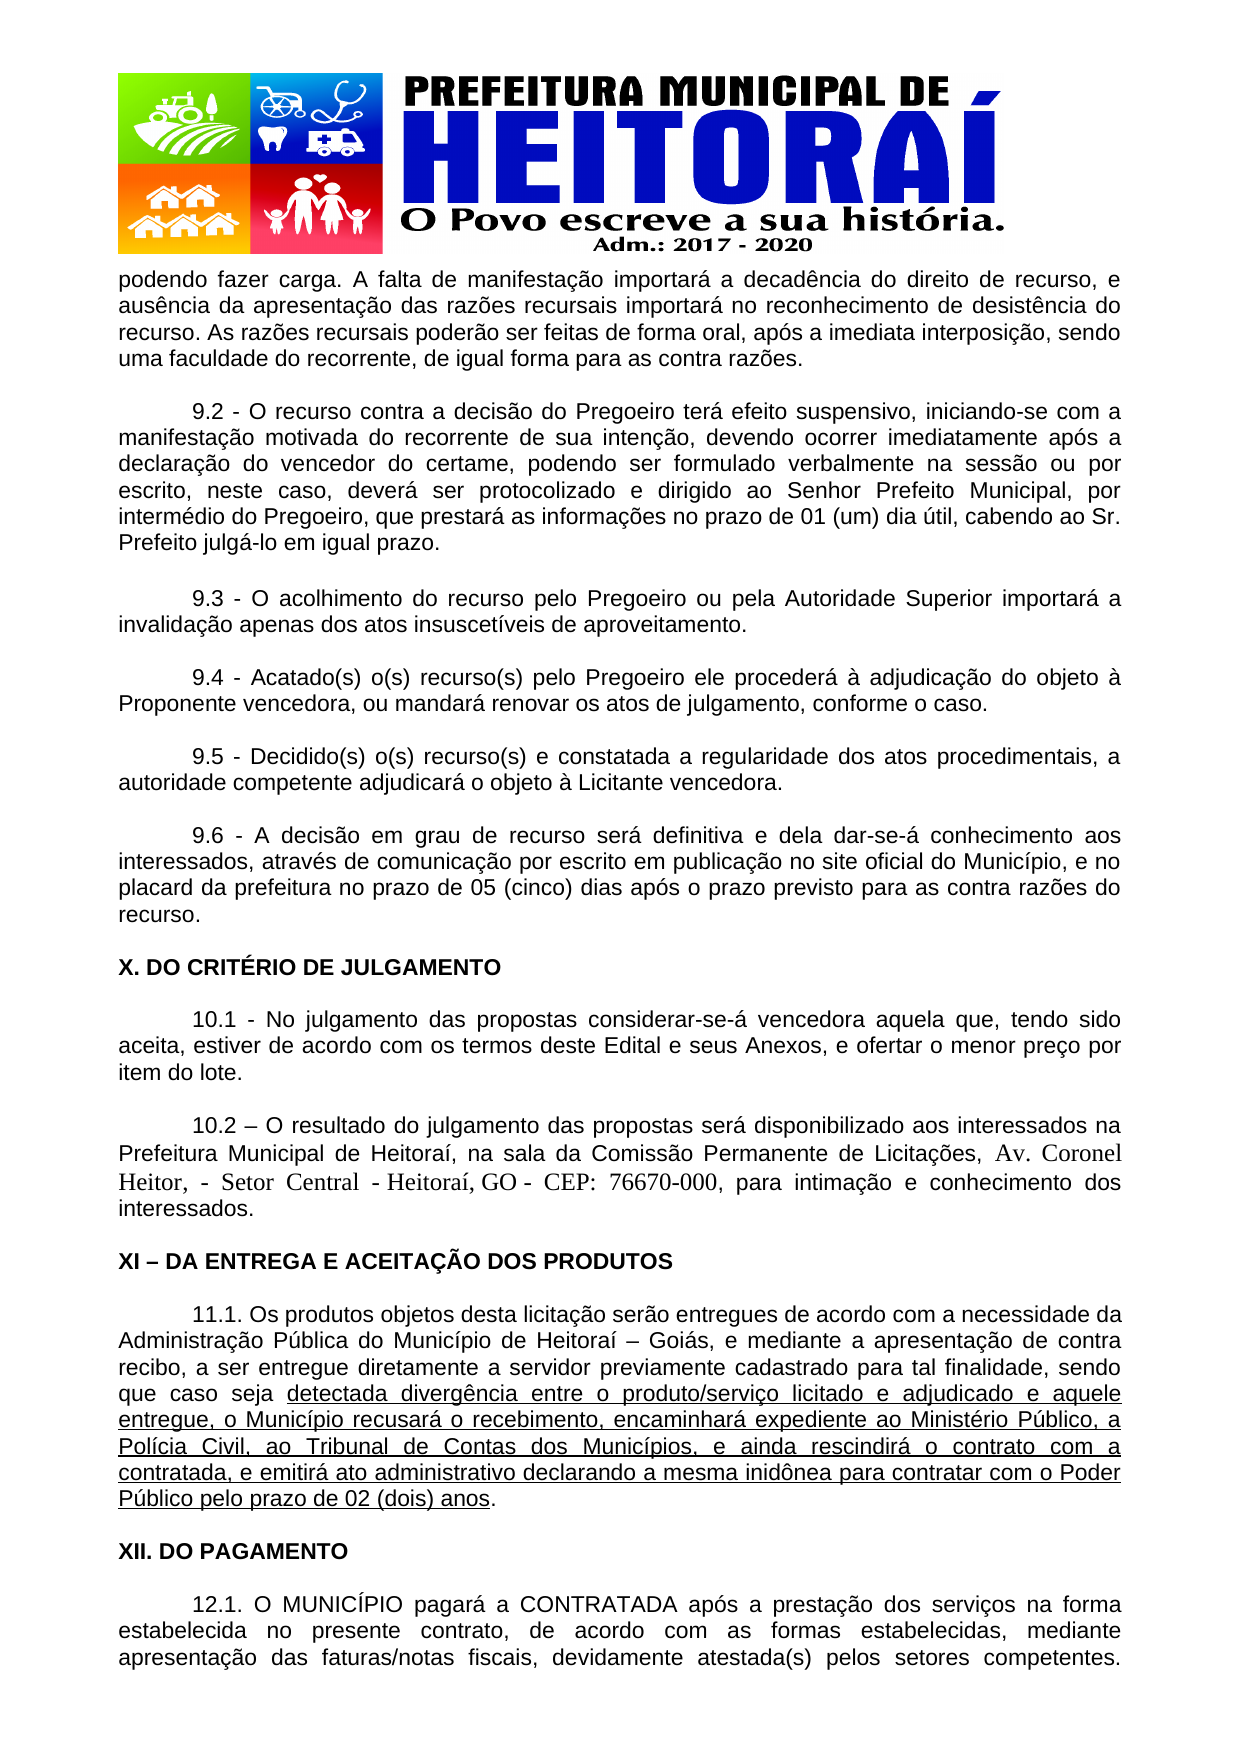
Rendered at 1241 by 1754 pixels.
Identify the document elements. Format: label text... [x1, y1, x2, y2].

text XI – DA ENTREGA E ACEITAÇÃO DOS PRODUTOS [118, 1248, 1122, 1274]
text 11.1. Os produtos objetos desta licitação serão entregues de acordo com a necessidade da Administração Pública do Município de Heitoraí – Goiás, e mediante a apresentação de contra recibo, a ser entregue diretamente a servidor previamente cadastrado para tal finalidade, sendo que caso seja detectada divergência entre o produto/serviço licitado e adjudicado e aquele entregue, o Município recusará o recebimento, encaminhará expediente ao Ministério Público, a Polícia Civil, ao Tribunal de Contas dos Municípios, e ainda rescindirá o contrato com a contratada, e emitirá ato administrativo declarando a mesma inidônea para contratar com o Poder Público pelo prazo de 02 (dois) anos. [118, 1301, 1122, 1512]
text 9.2 - O recurso contra a decisão do Pregoeiro terá efeito suspensivo, iniciando-se com a manifestação motivada do recorrente de sua intenção, devendo ocorrer imediatamente após a declaração do vencedor do certame, podendo ser formulado verbalmente na sessão ou por escrito, neste caso, deverá ser protocolizado e dirigido ao Senhor Prefeito Municipal, por intermédio do Pregoeiro, que prestará as informações no prazo de 01 (um) dia útil, cabendo ao Sr. Prefeito julgá-lo em igual prazo. [118, 398, 1122, 556]
text 9.6 - A decisão em grau de recurso será definitiva e dela dar-se-á conhecimento aos interessados, através de comunicação por escrito em publicação no site oficial do Município, e no placard da prefeitura no prazo de 05 (cinco) dias após o prazo previsto para as contra razões do recurso. [118, 822, 1122, 927]
text X. DO CRITÉRIO DE JULGAMENTO [118, 953, 1122, 980]
text 9.3 - O acolhimento do recurso pelo Pregoeiro ou pela Autoridade Superior importará a invalidação apenas dos atos insuscetíveis de aproveitamento. [118, 584, 1122, 637]
text 10.2 – O resultado do julgamento das propostas será disponibilizado aos interessados na Prefeitura Municipal de Heitoraí, na sala da Comissão Permanente de Licitações, Av. Coronel Heitor, - Setor Central - Heitoraí, GO - CEP: 76670-000, para intimação e conhecimento dos interessados. [118, 1112, 1122, 1222]
text 9.5 - Decidido(s) o(s) recurso(s) e constatada a regularidade dos atos procedimentais, a autoridade competente adjudicará o objeto à Licitante vencedora. [118, 743, 1122, 795]
text 9.4 - Acatado(s) o(s) recurso(s) pelo Pregoeiro ele procederá à adjudicação do objeto à Proponente vencedora, ou mandará renovar os atos de julgamento, conforme o caso. [118, 663, 1122, 716]
text XII. DO PAGAMENTO [118, 1538, 1122, 1564]
text 10.1 - No julgamento das propostas considerar-se-á vencedora aquela que, tendo sido aceita, estiver de acordo com os termos deste Edital e seus Anexos, e ofertar o menor preço por item do lote. [118, 1006, 1122, 1085]
picture [118, 73, 1004, 254]
